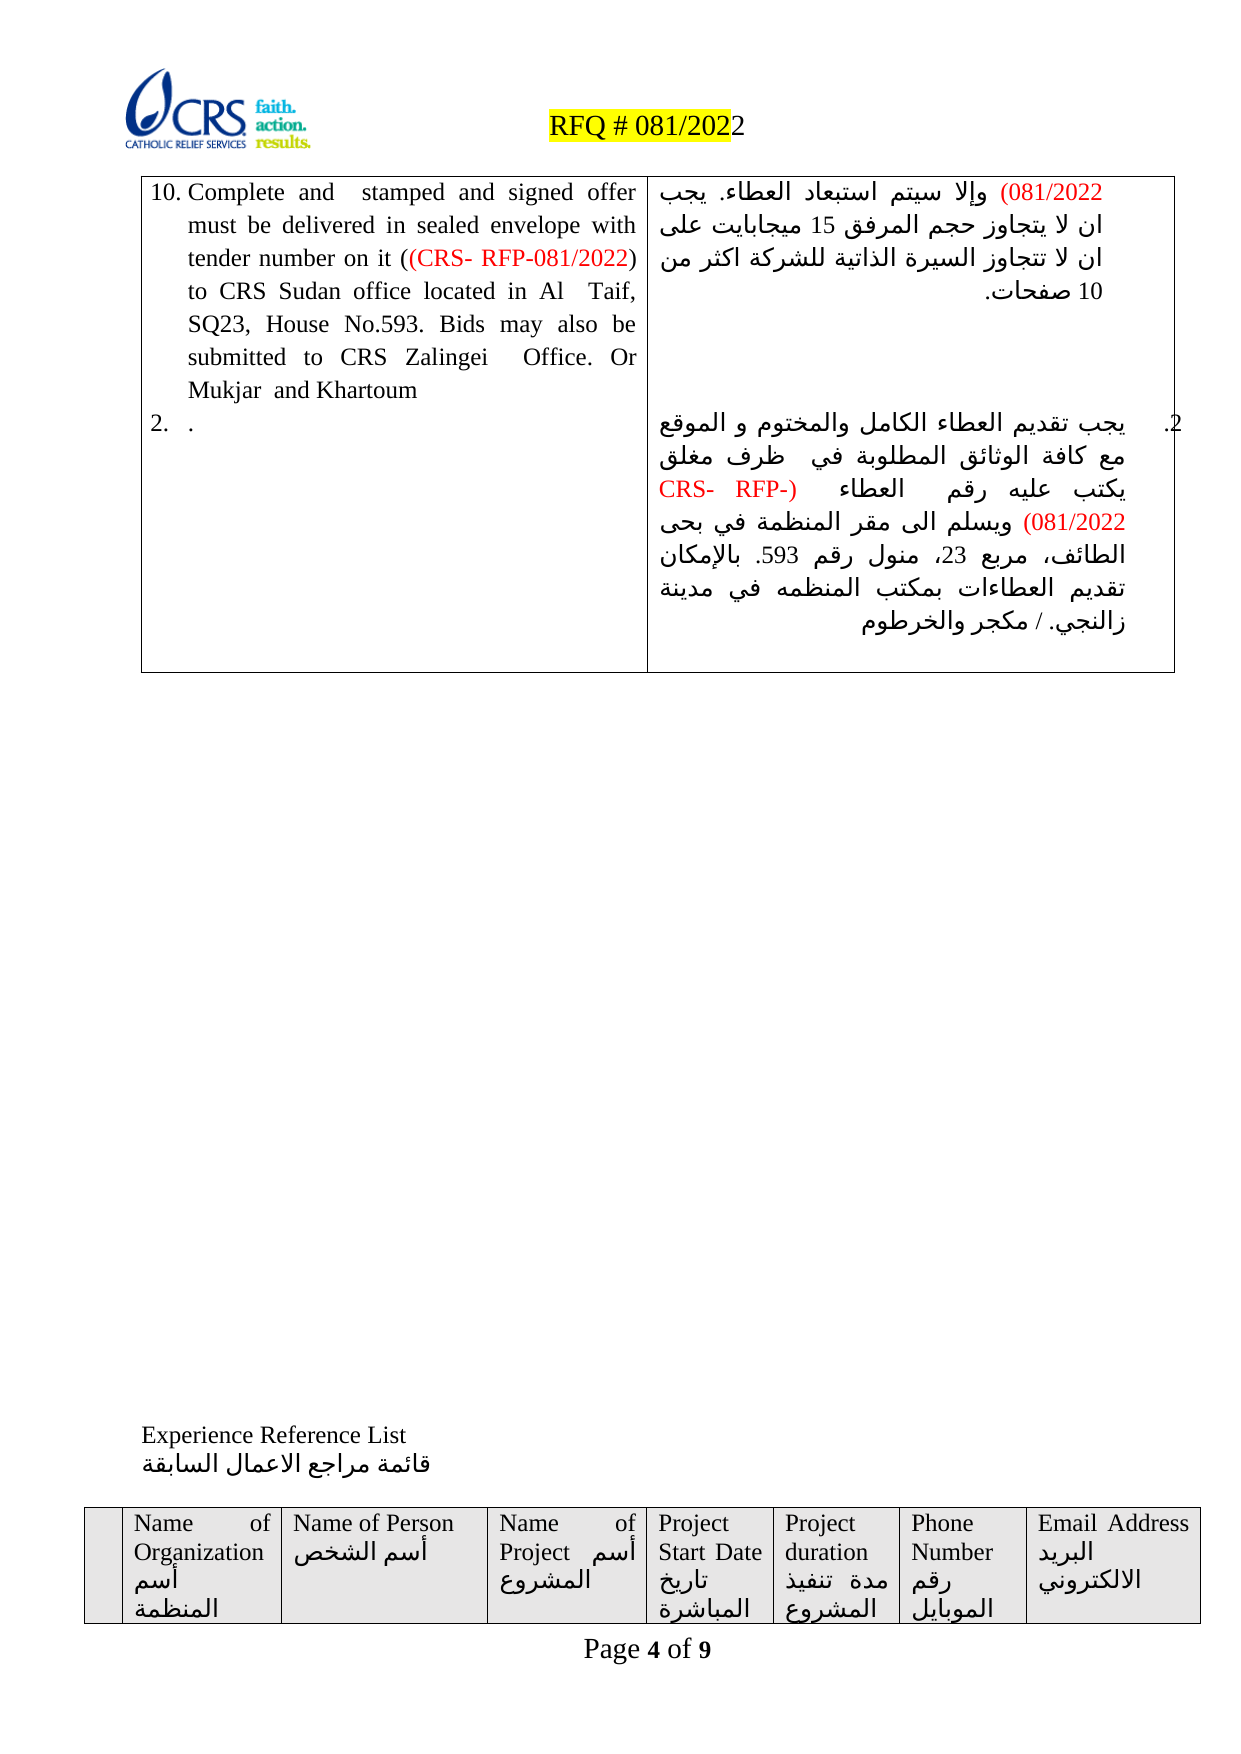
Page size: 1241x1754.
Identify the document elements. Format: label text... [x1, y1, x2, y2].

table_header Project Start Date تاريخ المباشرة بالمشروع [647, 1508, 773, 1623]
table_header Name of Person أسم الشخص [282, 1508, 487, 1623]
text قائمة مراجع الاعمال السابقة [141, 1449, 1153, 1478]
text Experience Reference List [141, 1421, 1153, 1449]
table_header Name of Organization أسم المنظمة [123, 1508, 281, 1623]
table_header Project duration مدة تنفيذ المشروع [774, 1508, 899, 1623]
table_header Name of Project أسم المشروع [488, 1508, 646, 1623]
table_header Email Address البريد الالكتروني [1027, 1508, 1200, 1623]
table_header [85, 1508, 122, 1623]
picture [125, 67, 311, 150]
table_header Phone Number رقم الموبايل [900, 1508, 1026, 1623]
